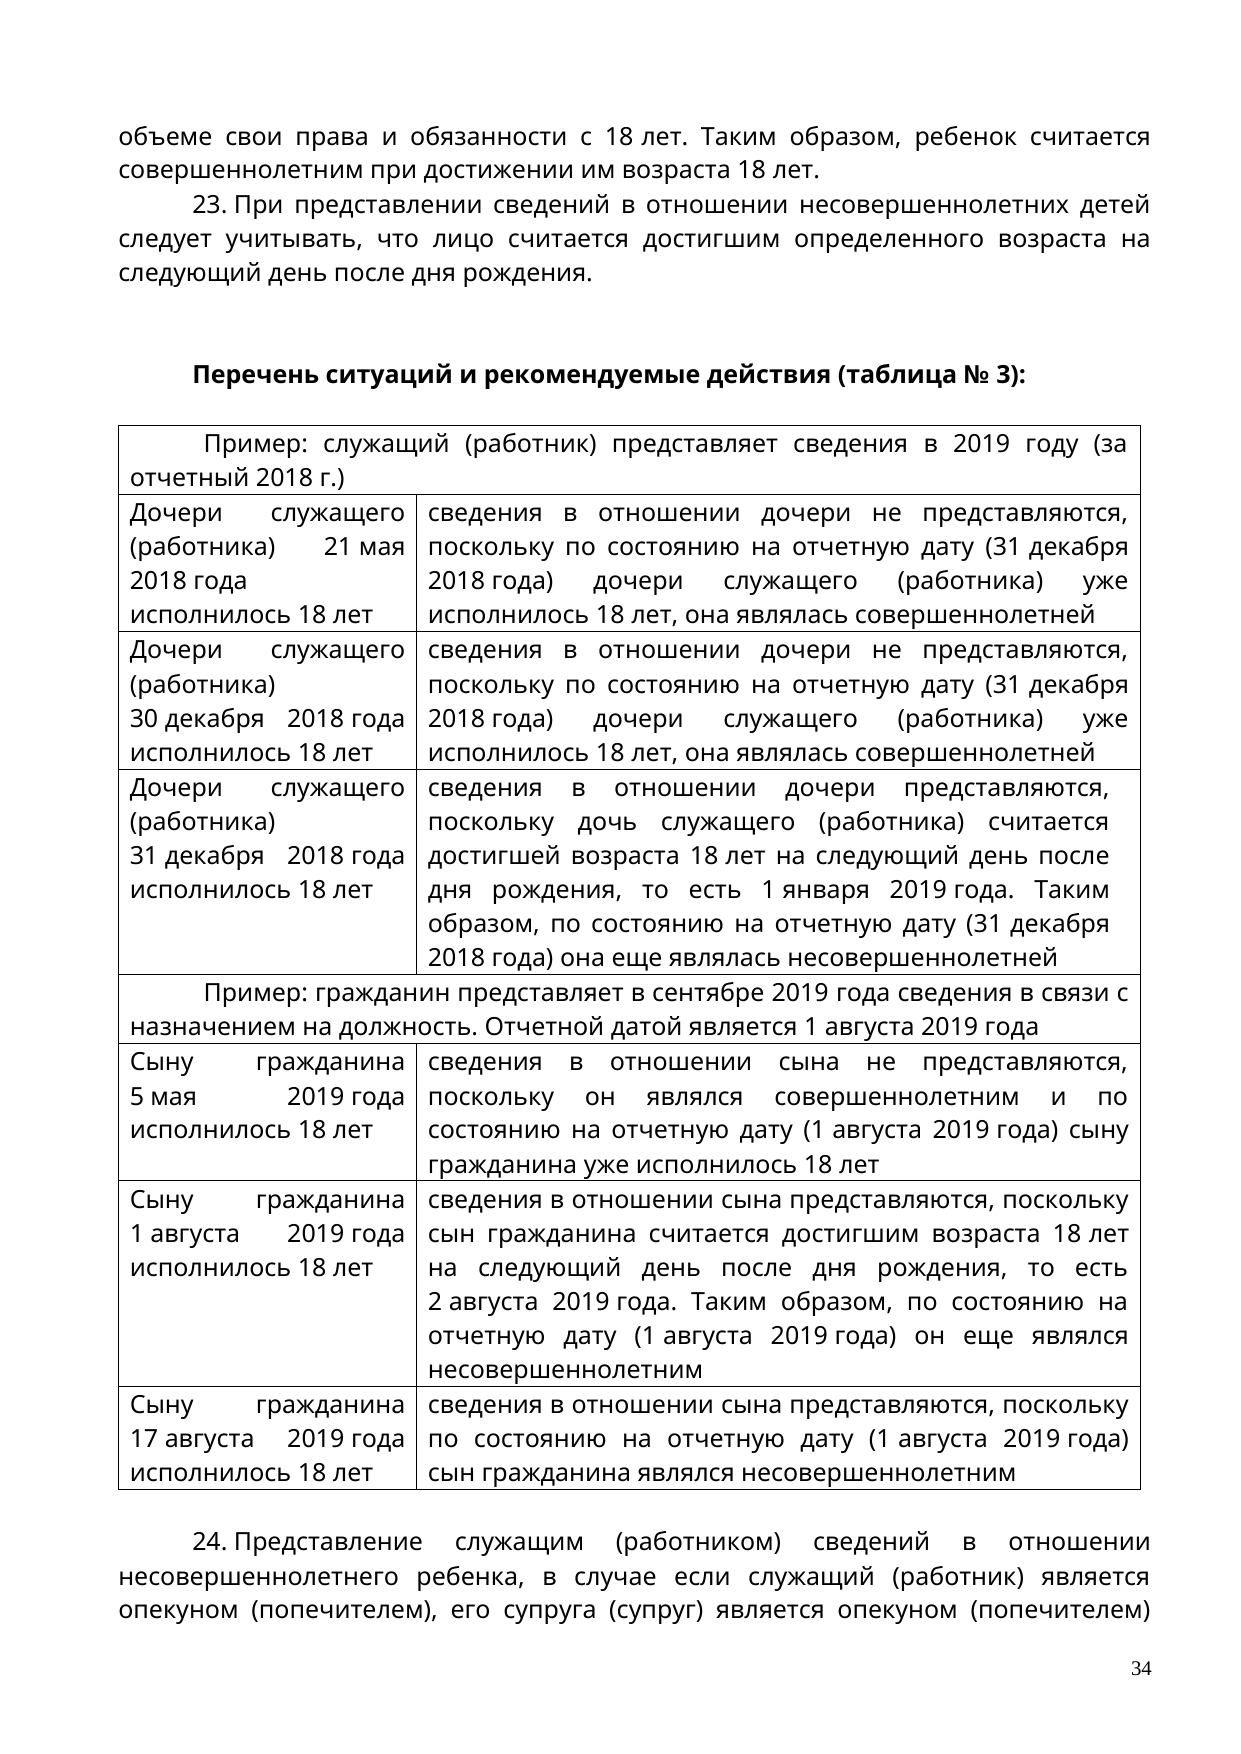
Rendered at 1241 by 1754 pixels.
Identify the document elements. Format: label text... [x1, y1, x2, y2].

table_cell Сыну гражданина 1 августа 2019 года исполнилось 18 лет [119, 1181, 416, 1386]
table_cell Дочери служащего (работника) 31 декабря 2018 года исполнилось 18 лет [119, 770, 416, 974]
table_cell сведения в отношении дочери представляются, поскольку дочь служащего (работника) считается достигшей возраста 18 лет на следующий день после дня рождения, то есть 1 января 2019 года. Таким образом, по состоянию на отчетную дату (31 декабря 2018 года) она еще являлась несовершеннолетней [417, 770, 1140, 974]
table_cell сведения в отношении сына представляются, поскольку по состоянию на отчетную дату (1 августа 2019 года) сын гражданина являлся несовершеннолетним [417, 1387, 1140, 1489]
table_cell сведения в отношении сына не представляются, поскольку он являлся совершеннолетним и по состоянию на отчетную дату (1 августа 2019 года) сыну гражданина уже исполнилось 18 лет [417, 1044, 1140, 1180]
table_cell Дочери служащего (работника) 30 декабря 2018 года исполнилось 18 лет [119, 632, 416, 768]
table_cell сведения в отношении сына представляются, поскольку сын гражданина считается достигшим возраста 18 лет на следующий день после дня рождения, то есть 2 августа 2019 года. Таким образом, по состоянию на отчетную дату (1 августа 2019 года) он еще являлся несовершеннолетним [417, 1181, 1140, 1386]
text Перечень ситуаций и рекомендуемые действия (таблица № 3): [118, 357, 1152, 391]
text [118, 118, 1152, 186]
table_cell Дочери служащего (работника) 21 мая 2018 года исполнилось 18 лет [119, 495, 416, 631]
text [118, 1524, 1152, 1626]
table_cell Пример: гражданин представляет в сентябре 2019 года сведения в связи с назначением на должность. Отчетной датой является 1 августа 2019 года [119, 975, 1140, 1043]
table_cell сведения в отношении дочери не представляются, поскольку по состоянию на отчетную дату (31 декабря 2018 года) дочери служащего (работника) уже исполнилось 18 лет, она являлась совершеннолетней [417, 495, 1140, 631]
table_cell Сыну гражданина 17 августа 2019 года исполнилось 18 лет [119, 1387, 416, 1489]
text 23. При представлении сведений в отношении несовершеннолетних детей следует учитывать, что лицо считается достигшим определенного возраста на следующий день после дня рождения. [118, 186, 1152, 288]
table_header Пример: служащий (работник) представляет сведения в 2019 году (за отчетный 2018 г.) [119, 426, 1140, 494]
table_cell сведения в отношении дочери не представляются, поскольку по состоянию на отчетную дату (31 декабря 2018 года) дочери служащего (работника) уже исполнилось 18 лет, она являлась совершеннолетней [417, 632, 1140, 768]
table_cell Сыну гражданина 5 мая 2019 года исполнилось 18 лет [119, 1044, 416, 1180]
